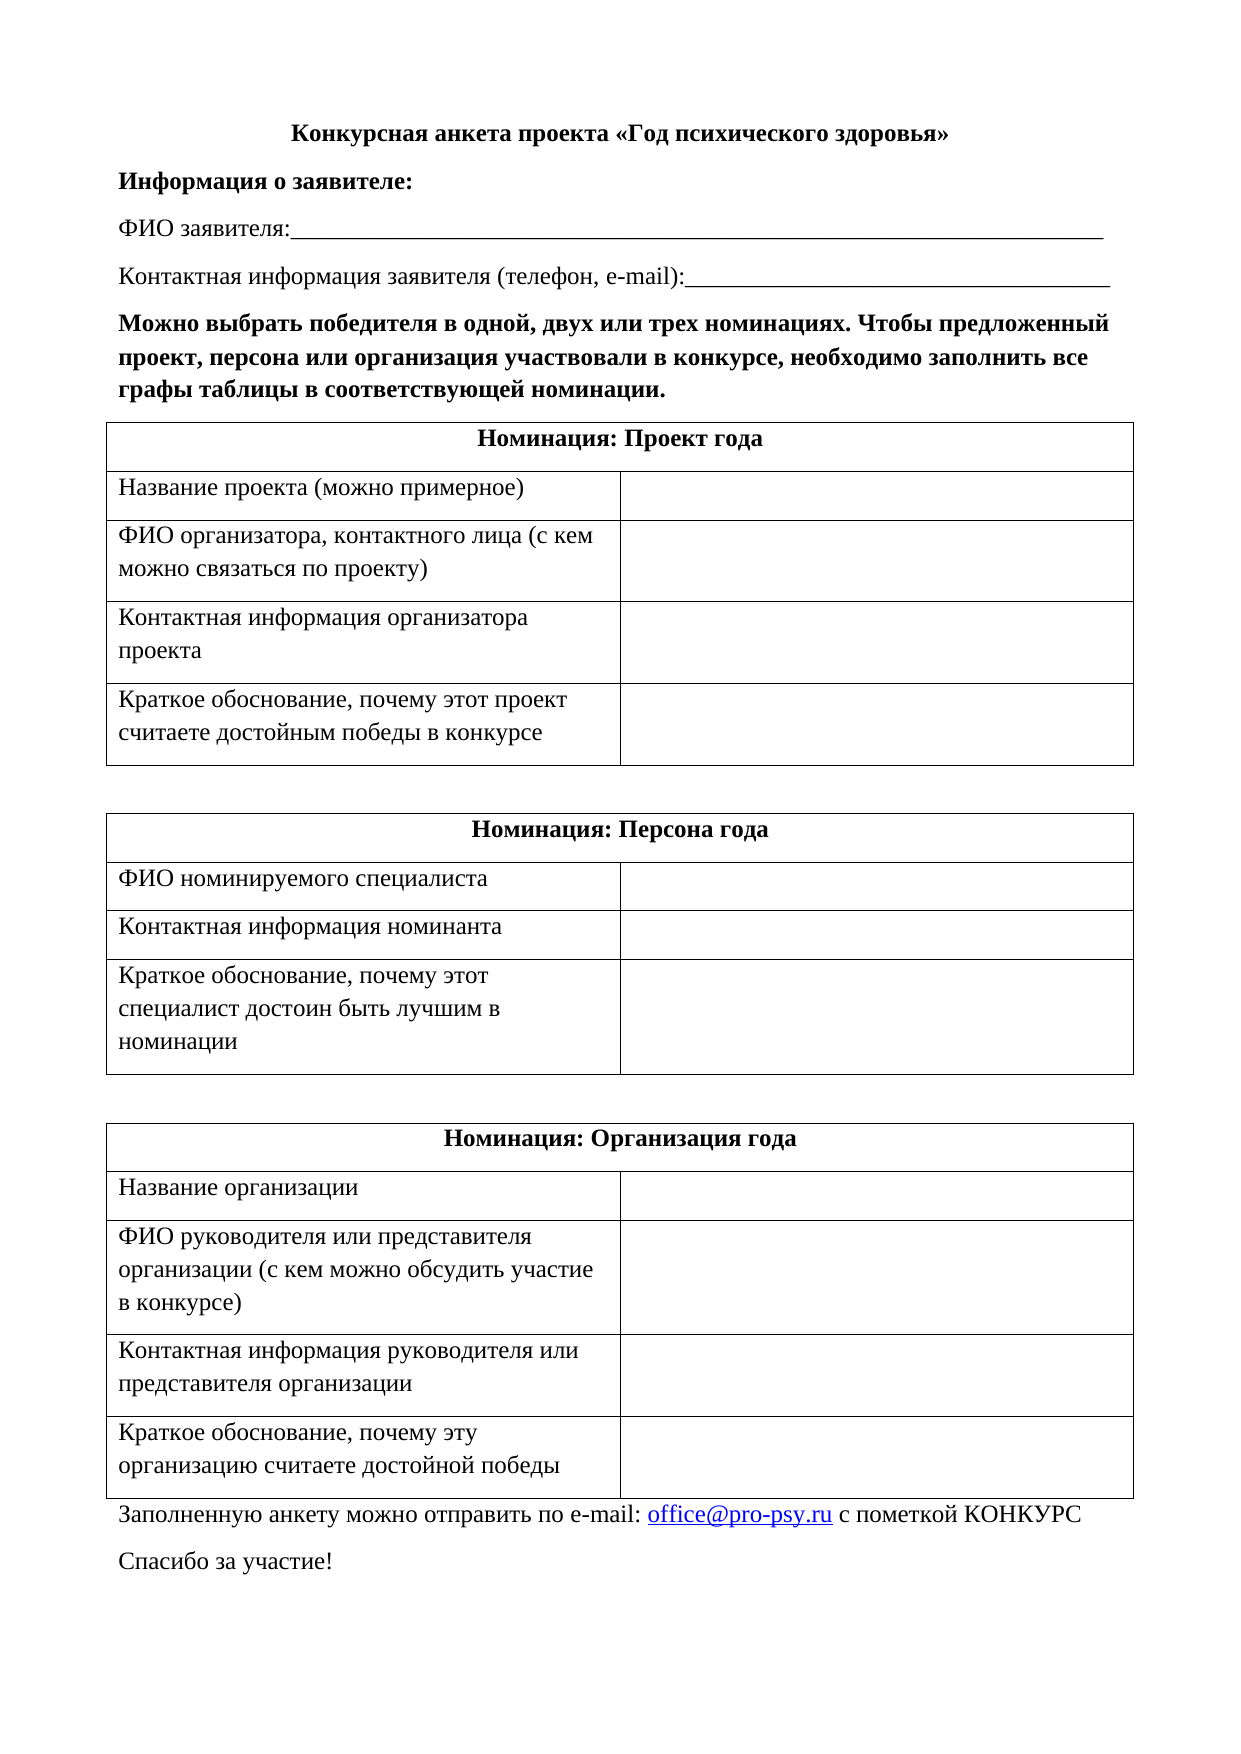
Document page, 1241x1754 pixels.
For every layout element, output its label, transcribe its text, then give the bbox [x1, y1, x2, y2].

table_header Номинация: Организация года [107, 1124, 1133, 1171]
table_cell ФИО руководителя или представителя организации (с кем можно обсудить участие в конкурсе) [107, 1221, 620, 1334]
table_cell ФИО номинируемого специалиста [107, 863, 620, 910]
table_cell [621, 960, 1133, 1074]
text Спасибо за участие! [118, 1546, 1122, 1575]
table_header Номинация: Проект года [107, 423, 1133, 471]
text ФИО заявителя:_________________________________________________________________ [118, 213, 1122, 242]
table_cell Краткое обоснование, почему этот проект считаете достойным победы в конкурсе [107, 684, 620, 764]
text Заполненную анкету можно отправить по e-mail: office@pro-psy.ru с пометкой КОНКУРС [118, 1499, 1122, 1527]
table_cell ФИО организатора, контактного лица (с кем можно связаться по проекту) [107, 521, 620, 601]
table_cell [621, 1335, 1133, 1416]
table_cell Краткое обоснование, почему этот специалист достоин быть лучшим в номинации [107, 960, 620, 1074]
table_cell [621, 863, 1133, 910]
table_cell Краткое обоснование, почему эту организацию считаете достойной победы [107, 1417, 620, 1498]
table_cell [621, 684, 1133, 764]
text Конкурсная анкета проекта «Год психического здоровья» [118, 118, 1122, 147]
text Контактная информация заявителя (телефон, e-mail):__________________________________ [118, 261, 1122, 290]
table_cell [621, 602, 1133, 683]
table_cell Контактная информация номинанта [107, 911, 620, 959]
table_cell Контактная информация организатора проекта [107, 602, 620, 683]
table_cell [621, 472, 1133, 519]
text Информация о заявителе: [118, 166, 1122, 194]
table_header Номинация: Персона года [107, 814, 1133, 862]
table_cell [621, 1417, 1133, 1498]
table_cell [621, 1221, 1133, 1334]
table_cell Название организации [107, 1172, 620, 1220]
table_cell Название проекта (можно примерное) [107, 472, 620, 519]
table_cell Контактная информация руководителя или представителя организации [107, 1335, 620, 1416]
table_cell [621, 521, 1133, 601]
table_cell [621, 911, 1133, 959]
text Можно выбрать победителя в одной, двух или трех номинациях. Чтобы предложенный проект, персона или организация участвовали в конкурсе, необходимо заполнить все графы таблицы в соответствующей номинации. [118, 308, 1122, 403]
table_cell [621, 1172, 1133, 1220]
